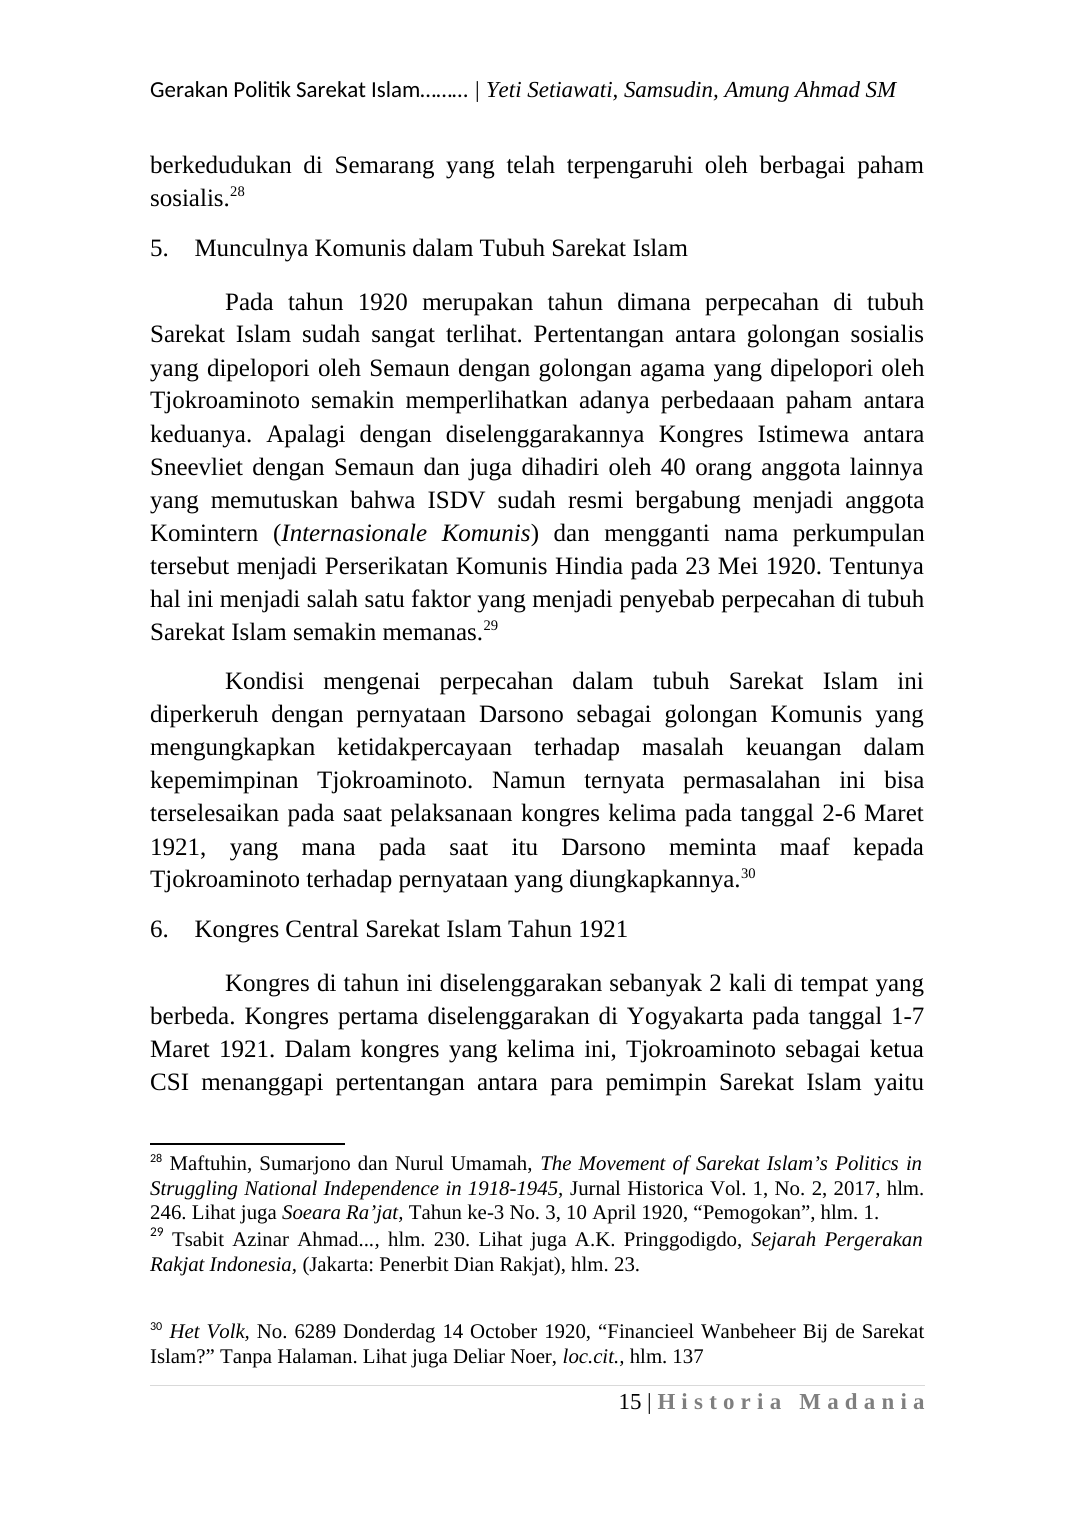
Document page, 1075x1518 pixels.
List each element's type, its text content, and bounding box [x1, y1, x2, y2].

text Pada tahun 1920 merupakan tahun dimana perpecahan di tubuh Sarekat Islam sudah sangat terlihat. Pertentangan antara golongan sosialis yang dipelopori oleh Semaun dengan golongan agama yang dipelopori oleh Tjokroaminoto semakin memperlihatkan adanya perbedaaan paham antara keduanya. Apalagi dengan diselenggarakannya Kongres Istimewa antara Sneevliet dengan Semaun dan juga dihadiri oleh 40 orang anggota lainnya yang memutuskan bahwa ISDV sudah resmi bergabung menjadi anggota Komintern (Internasionale Komunis) dan mengganti nama perkumpulan tersebut menjadi Perserikatan Komunis Hindia pada 23 Mei 1920. Tentunya hal ini menjadi salah satu faktor yang menjadi penyebab perpecahan di tubuh Sarekat Islam semakin memanas. [150, 287, 925, 646]
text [150, 150, 925, 212]
list Munculnya Komunis dalam Tubuh Sarekat Islam [150, 233, 925, 261]
list Kongres Central Sarekat Islam Tahun 1921 [150, 914, 925, 943]
text Kondisi mengenai perpecahan dalam tubuh Sarekat Islam ini diperkeruh dengan pernyataan Darsono sebagai golongan Komunis yang mengungkapkan ketidakpercayaan terhadap masalah keuangan dalam kepemimpinan Tjokroaminoto. Namun ternyata permasalahan ini bisa terselesaikan pada saat pelaksanaan kongres kelima pada tanggal 2-6 Maret 1921, yang mana pada saat itu Darsono meminta maaf kepada Tjokroaminoto terhadap pernyataan yang diungkapkannya. [150, 666, 925, 893]
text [150, 968, 925, 1096]
